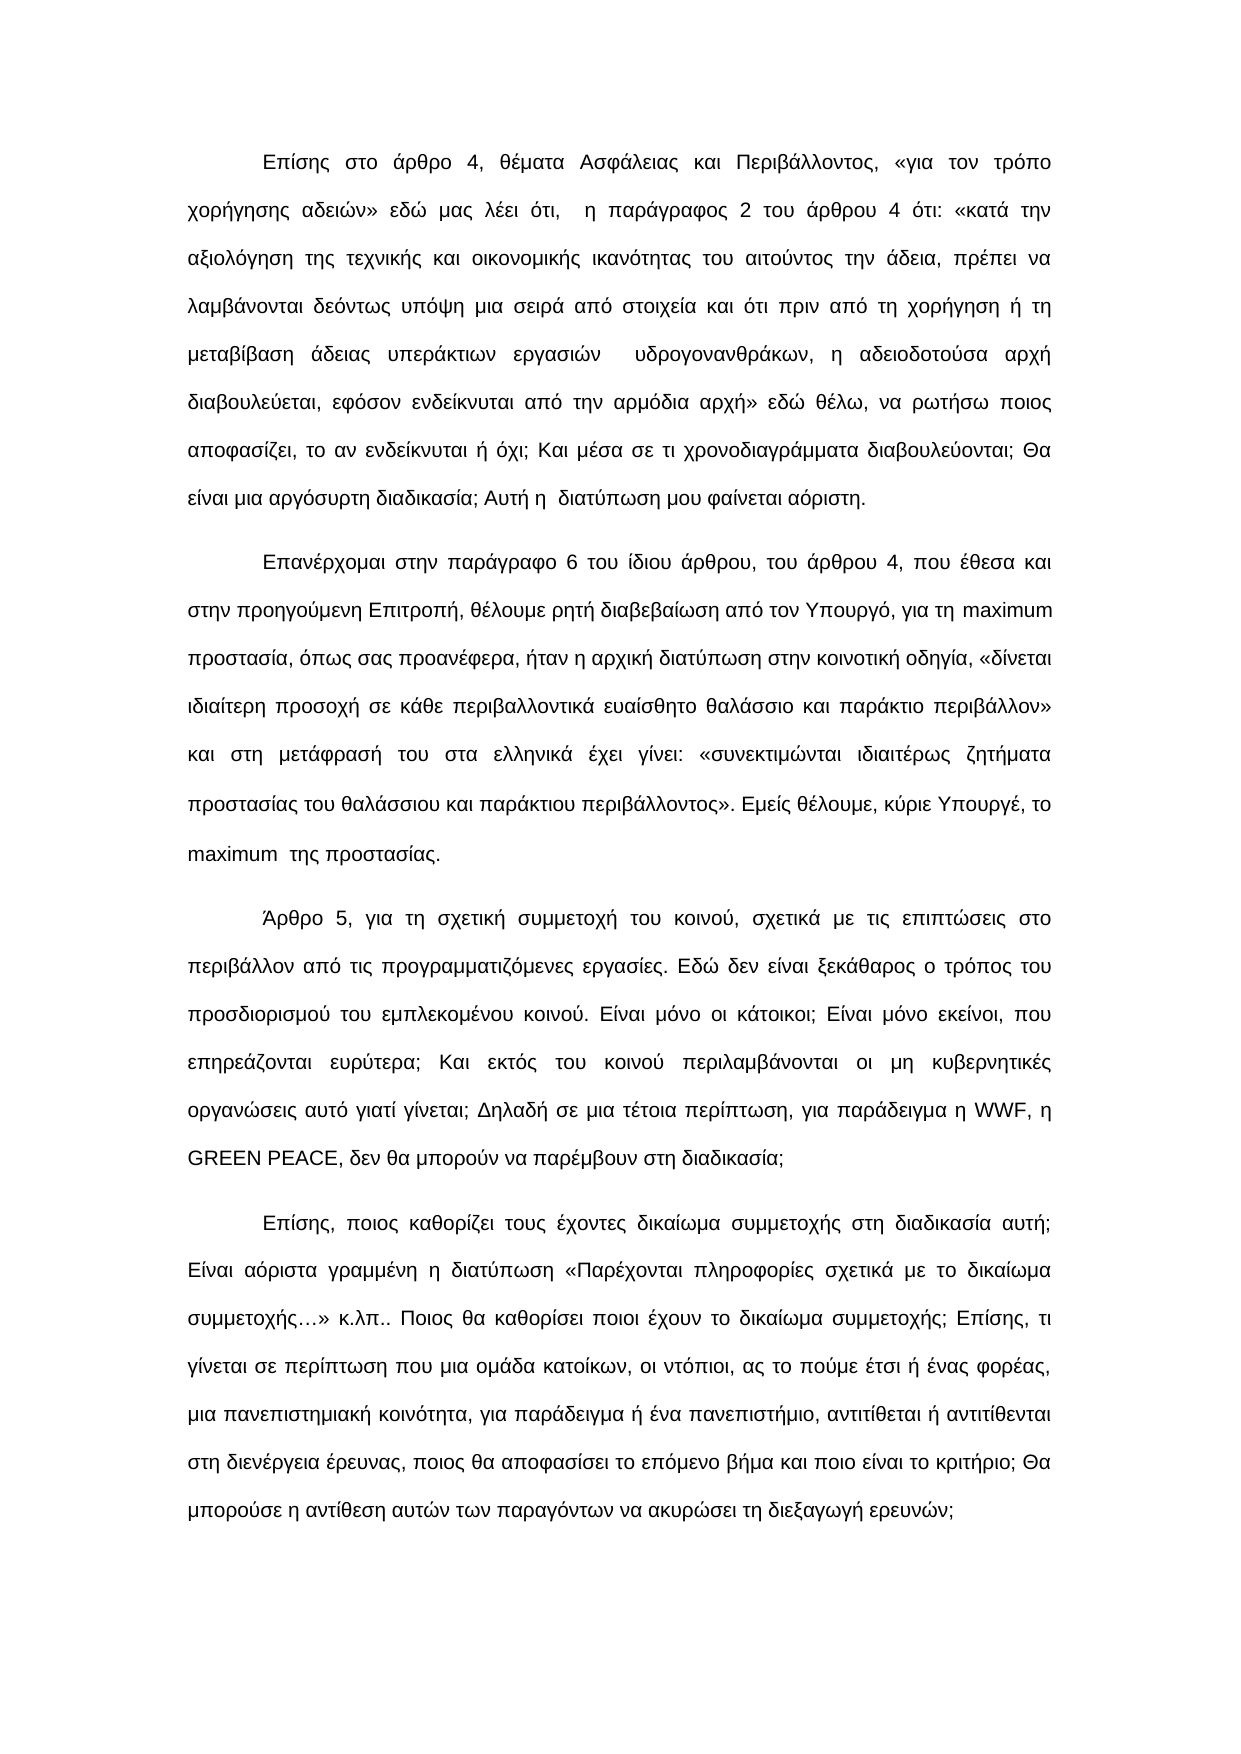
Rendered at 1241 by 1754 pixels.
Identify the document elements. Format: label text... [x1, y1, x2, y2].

text Επίσης στο άρθρο 4, θέματα Ασφάλειας και Περιβάλλοντος, «για τον τρόπο χορήγησης αδειών» εδώ μας λέει ότι, η παράγραφος 2 του άρθρου 4 ότι: «κατά την αξιολόγηση της τεχνικής και οικονομικής ικανότητας του αιτούντος την άδεια, πρέπει να λαμβάνονται δεόντως υπόψη μια σειρά από στοιχεία και ότι πριν από τη χορήγηση ή τη μεταβίβαση άδειας υπεράκτιων εργασιών υδρογονανθράκων, η αδειοδοτούσα αρχή διαβουλεύεται, εφόσον ενδείκνυται από την αρμόδια αρχή» εδώ θέλω, να ρωτήσω ποιος αποφασίζει, το αν ενδείκνυται ή όχι; Και μέσα σε τι χρονοδιαγράμματα διαβουλεύονται; Θα είναι μια αργόσυρτη διαδικασία; Αυτή η διατύπωση μου φαίνεται αόριστη. [187, 150, 1053, 509]
text Επίσης, ποιος καθορίζει τους έχοντες δικαίωμα συμμετοχής στη διαδικασία αυτή; Είναι αόριστα γραμμένη η διατύπωση «Παρέχονται πληροφορίες σχετικά με το δικαίωμα συμμετοχής…» κ.λπ.. Ποιος θα καθορίσει ποιοι έχουν το δικαίωμα συμμετοχής; Επίσης, τι γίνεται σε περίπτωση που μια ομάδα κατοίκων, οι ντόπιοι, ας το πούμε έτσι ή ένας φορέας, μια πανεπιστημιακή κοινότητα, για παράδειγμα ή ένα πανεπιστήμιο, αντιτίθεται ή αντιτίθενται στη διενέργεια έρευνας, ποιος θα αποφασίσει το επόμενο βήμα και ποιο είναι το κριτήριο; Θα μπορούσε η αντίθεση αυτών των παραγόντων να ακυρώσει τη διεξαγωγή ερευνών; [187, 1210, 1053, 1522]
text Άρθρο 5, για τη σχετική συμμετοχή του κοινού, σχετικά με τις επιπτώσεις στο περιβάλλον από τις προγραμματιζόμενες εργασίες. Εδώ δεν είναι ξεκάθαρος ο τρόπος του προσδιορισμού του εμπλεκομένου κοινού. Είναι μόνο οι κάτοικοι; Είναι μόνο εκείνοι, που επηρεάζονται ευρύτερα; Και εκτός του κοινού περιλαμβάνονται οι μη κυβερνητικές οργανώσεις αυτό γιατί γίνεται; Δηλαδή σε μια τέτοια περίπτωση, για παράδειγμα η WWF, η GREEN PEACE, δεν θα μπορούν να παρέμβουν στη διαδικασία; [187, 906, 1053, 1170]
text Επανέρχομαι στην παράγραφο 6 του ίδιου άρθρου, του άρθρου 4, που έθεσα και στην προηγούμενη Επιτροπή, θέλουμε ρητή διαβεβαίωση από τον Υπουργό, για τη maximum προστασία, όπως σας προανέφερα, ήταν η αρχική διατύπωση στην κοινοτική οδηγία, «δίνεται ιδιαίτερη προσοχή σε κάθε περιβαλλοντικά ευαίσθητο θαλάσσιο και παράκτιο περιβάλλον» και στη μετάφρασή του στα ελληνικά έχει γίνει: «συνεκτιμώνται ιδιαιτέρως ζητήματα προστασίας του θαλάσσιου και παράκτιου περιβάλλοντος». Εμείς θέλουμε, κύριε Υπουργέ, το maximum της προστασίας. [187, 550, 1053, 866]
